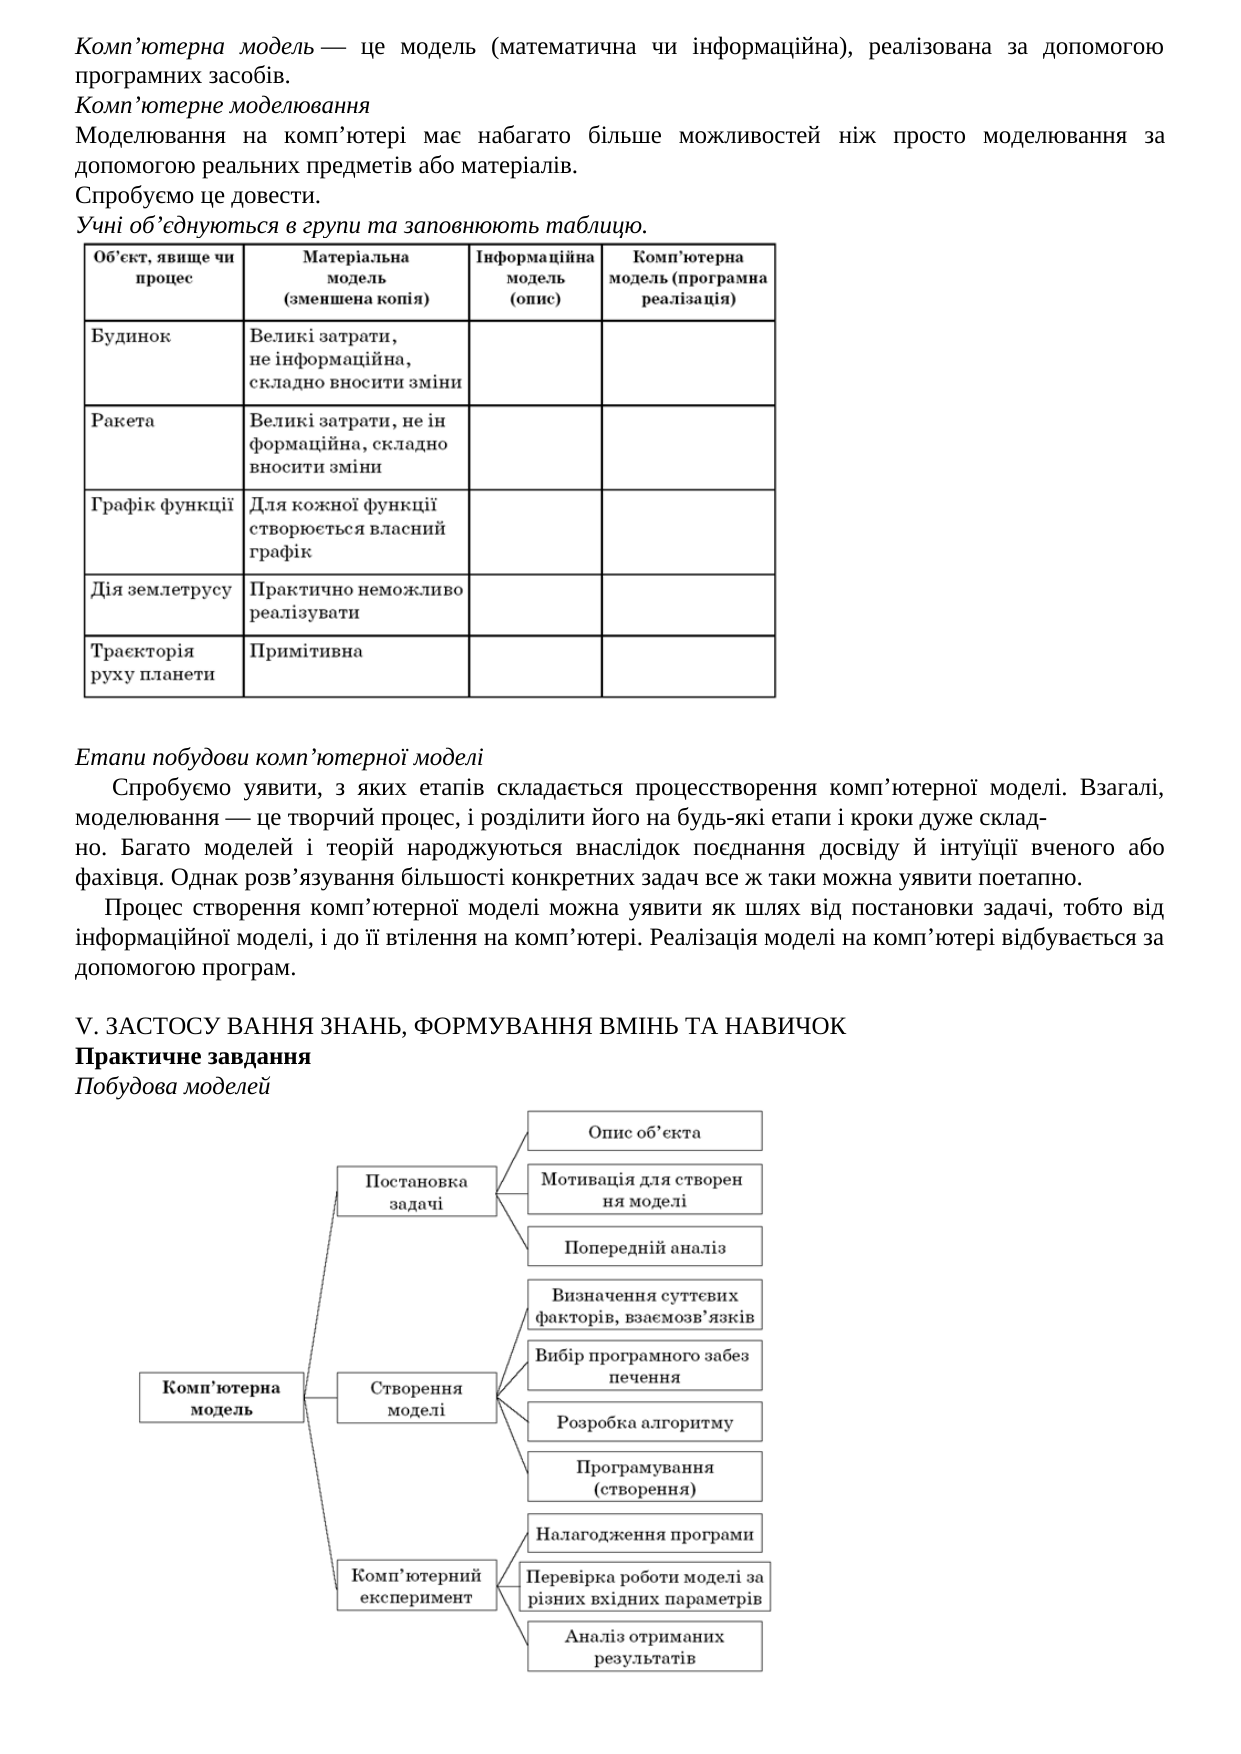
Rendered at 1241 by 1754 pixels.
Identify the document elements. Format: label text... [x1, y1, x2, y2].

text Спробуємо це довести. [75, 179, 1165, 209]
text Спробуємо уявити, з яких етапів складається процесстворення комп’ютерної моделі. Взагалі, моделювання — це творчий процес, і розділити його на будь-які етапи і кроки дуже склад- [75, 771, 1165, 831]
text Етапи побудови комп’ютерної моделі [75, 741, 1165, 771]
text Процес створення комп’ютерної моделі можна уявити як шлях від постановки задачі, тобто від інформаційної моделі, і до її втілення на комп’ютері. Реалізація моделі на комп’ютері відбувається за допомогою програм. [75, 891, 1165, 980]
text но. Багато моделей і теорій народжуються внаслідок поєднання досвіду й інтуїції вченого або фахівця. Однак розв’язування більшості конкретних задач все ж таки можна уявити поетапно. [75, 831, 1165, 891]
picture [75, 238, 793, 712]
text Комп’ютерне моделювання [75, 89, 1165, 119]
picture [75, 1100, 794, 1687]
text Побудова моделей [75, 1070, 1165, 1100]
text Учні об’єднуються в групи та заповнюють таблицю. [75, 209, 1165, 239]
text Практичне завдання [75, 1040, 1165, 1070]
text V. ЗАСТОСУ ВАННЯ ЗНАНЬ, ФОРМУВАННЯ ВМІНЬ ТА НАВИЧОК [75, 1010, 1165, 1040]
text Моделювання на комп’ютері має набагато більше можливостей ніж просто моделювання за допомогою реальних предметів або матеріалів. [75, 119, 1165, 179]
text Комп’ютерна модель — це модель (математична чи інформаційна), реалізована за допомогою програмних засобів. [75, 29, 1165, 89]
